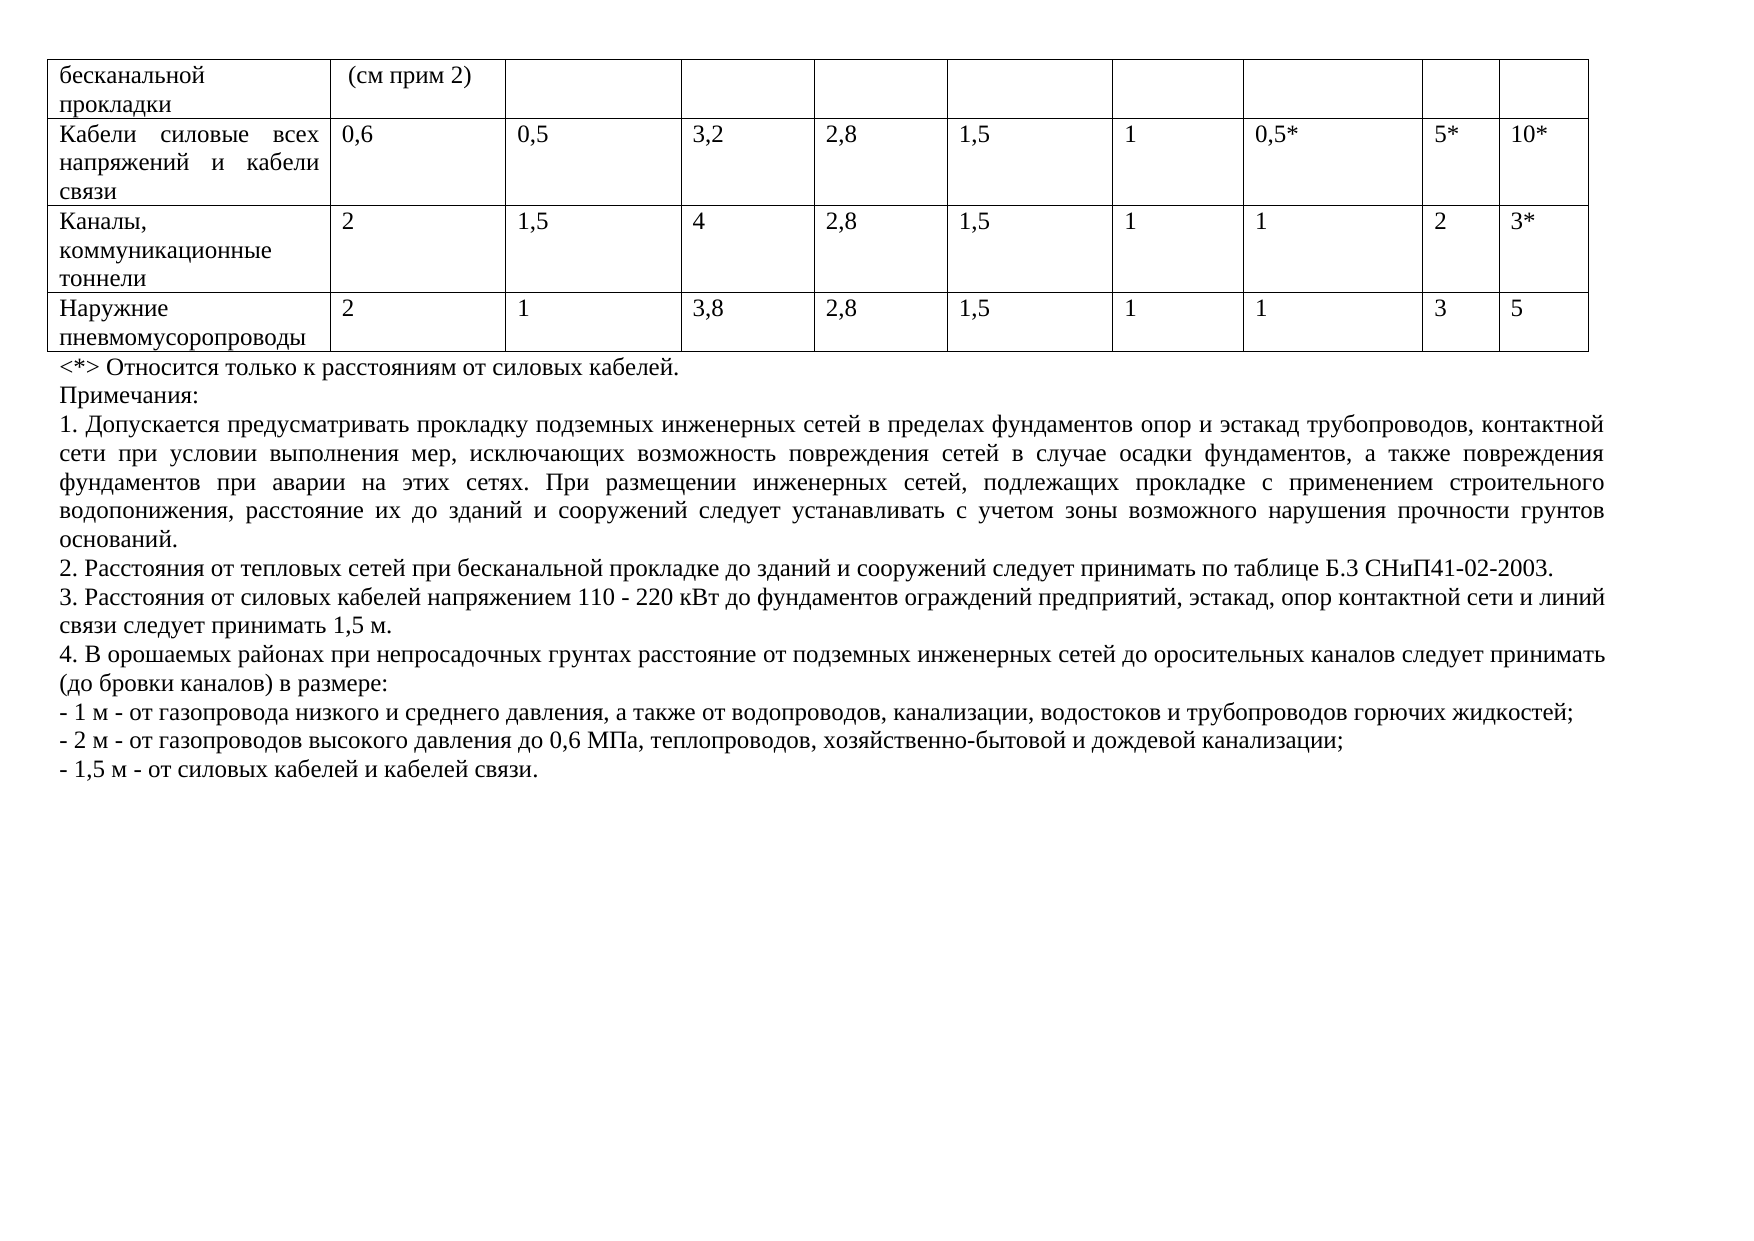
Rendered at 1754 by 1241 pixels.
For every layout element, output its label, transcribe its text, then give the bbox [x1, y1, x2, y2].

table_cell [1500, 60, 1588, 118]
text 4. В орошаемых районах при непросадочных грунтах расстояние от подземных инженерных сетей до оросительных каналов следует принимать (до бровки каналов) в размере: [59, 639, 1606, 697]
text Примечания: [59, 381, 1606, 409]
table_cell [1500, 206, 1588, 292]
text 3. Расстояния от силовых кабелей напряжением 110 - 220 кВт до фундаментов ограждений предприятий, эстакад, опор контактной сети и линий связи следует принимать . [59, 582, 1606, 639]
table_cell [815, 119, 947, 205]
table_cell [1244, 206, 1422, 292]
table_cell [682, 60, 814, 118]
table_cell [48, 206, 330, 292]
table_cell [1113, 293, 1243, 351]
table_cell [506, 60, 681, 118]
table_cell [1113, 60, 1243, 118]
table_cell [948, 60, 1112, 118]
text 1. Допускается предусматривать прокладку подземных инженерных сетей в пределах фундаментов опор и эстакад трубопроводов, контактной сети при условии выполнения мер, исключающих возможность повреждения сетей в случае осадки фундаментов, а также повреждения фундаментов при аварии на этих сетях. При размещении инженерных сетей, подлежащих прокладке с применением строительного водопонижения, расстояние их до зданий и сооружений следует устанавливать с учетом зоны возможного нарушения прочности грунтов оснований. [59, 409, 1606, 553]
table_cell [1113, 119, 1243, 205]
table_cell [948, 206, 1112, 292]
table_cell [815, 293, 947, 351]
text - - от газопровода низкого и среднего давления, а также от водопроводов, канализации, водостоков и трубопроводов горючих жидкостей; [59, 697, 1606, 726]
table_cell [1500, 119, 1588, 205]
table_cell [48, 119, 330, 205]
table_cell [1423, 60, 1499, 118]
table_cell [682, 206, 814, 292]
text 2. Расстояния от тепловых сетей при бесканальной прокладке до зданий и сооружений следует принимать по таблице Б.3 СНиП41-02-2003. [59, 553, 1606, 582]
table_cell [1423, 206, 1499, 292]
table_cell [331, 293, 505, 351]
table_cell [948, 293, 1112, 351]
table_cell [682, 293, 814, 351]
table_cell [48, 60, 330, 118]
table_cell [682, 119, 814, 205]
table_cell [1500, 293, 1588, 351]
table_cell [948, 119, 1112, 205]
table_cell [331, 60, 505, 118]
text <*> Относится только к расстояниям от силовых кабелей. [59, 352, 1606, 381]
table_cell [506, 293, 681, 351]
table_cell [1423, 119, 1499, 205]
text - - от силовых кабелей и кабелей связи. [59, 754, 1606, 783]
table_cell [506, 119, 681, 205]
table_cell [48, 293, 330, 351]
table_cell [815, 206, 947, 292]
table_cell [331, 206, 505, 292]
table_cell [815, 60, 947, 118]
text - - от газопроводов высокого давления до 0,6 МПа, теплопроводов, хозяйственно-бытовой и дождевой канализации; [59, 726, 1606, 754]
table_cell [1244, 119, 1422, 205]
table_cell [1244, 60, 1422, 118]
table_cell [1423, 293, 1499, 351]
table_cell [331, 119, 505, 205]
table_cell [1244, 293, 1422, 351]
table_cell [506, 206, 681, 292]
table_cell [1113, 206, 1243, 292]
